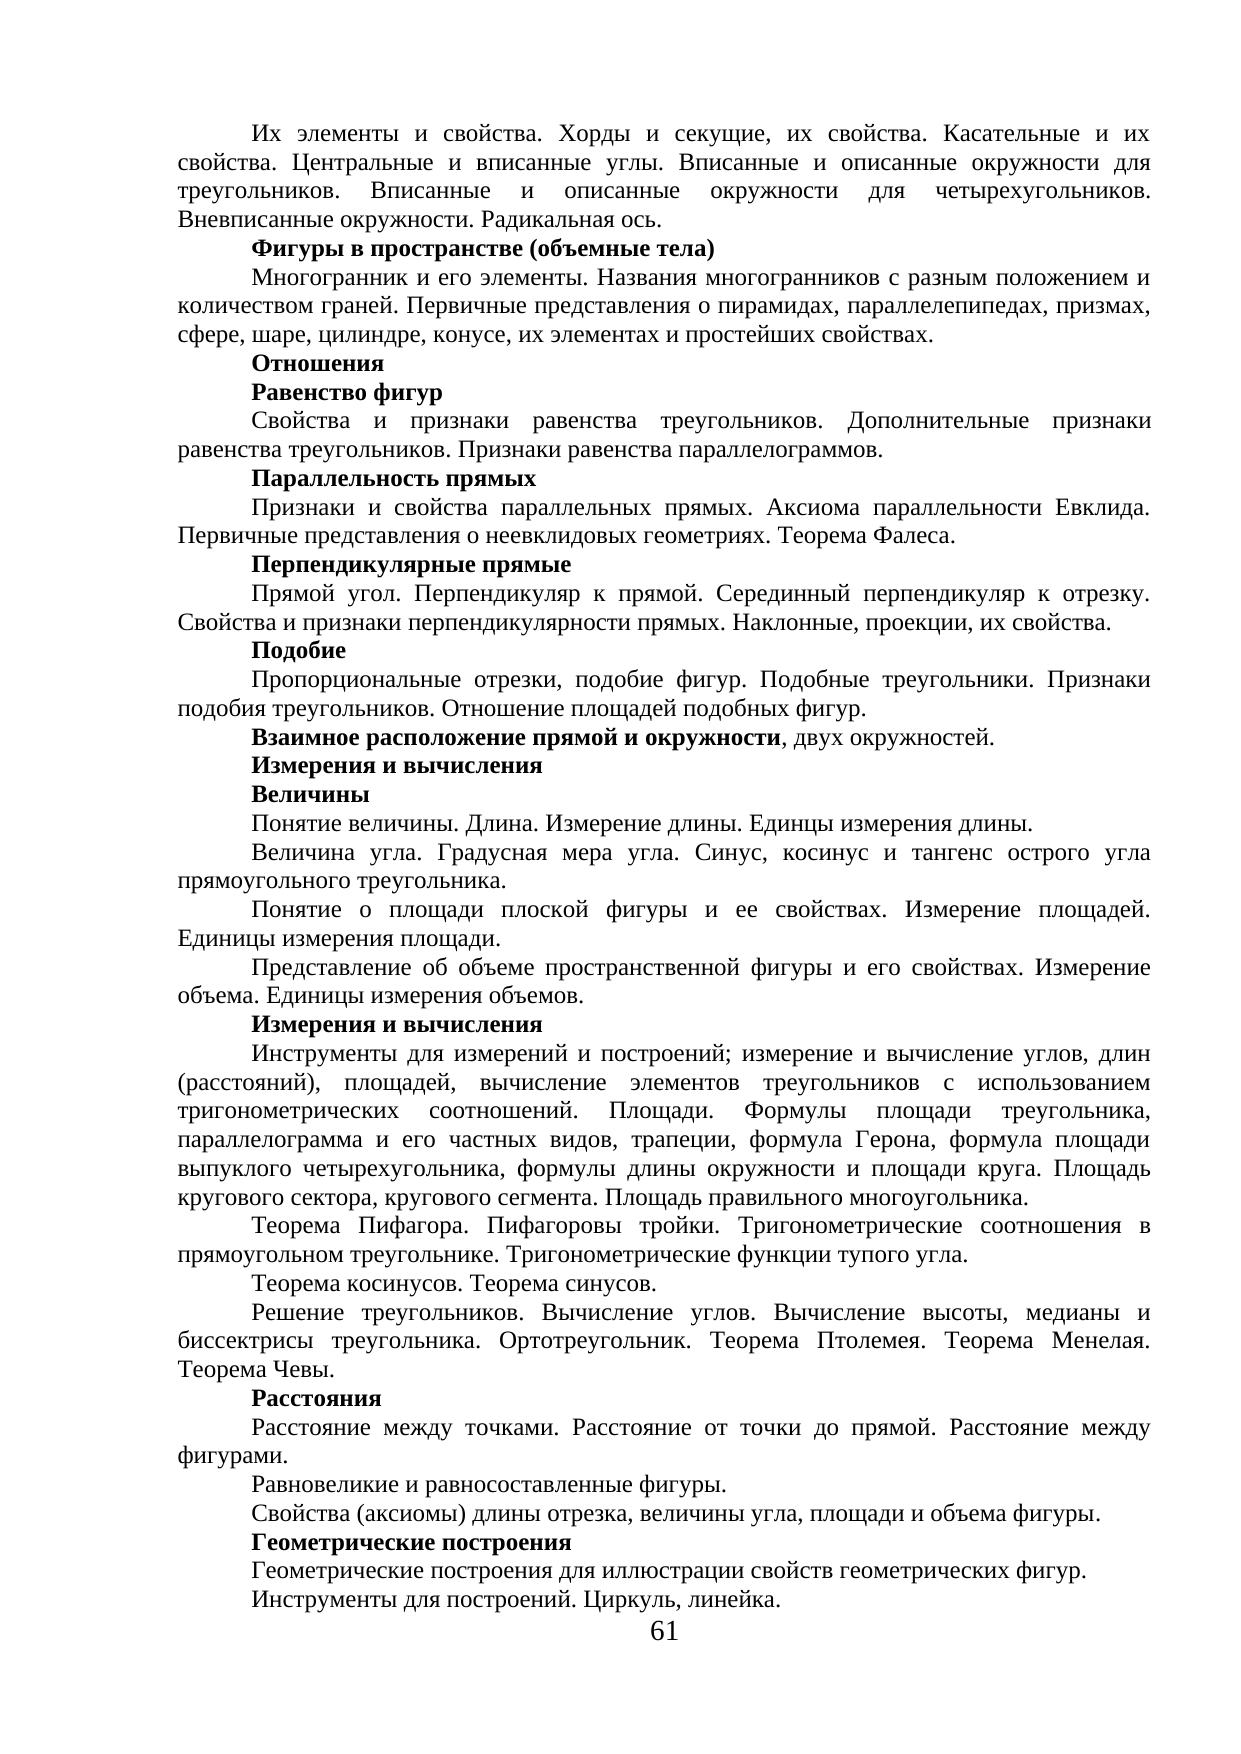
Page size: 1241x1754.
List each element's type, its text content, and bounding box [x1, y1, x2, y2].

text Представление об объеме пространственной фигуры и его свойствах. Измерение объема. Единицы измерения объемов. [177, 952, 1152, 1009]
text Инструменты для построений. Циркуль, линейка. [177, 1584, 1152, 1613]
text Расстояния [177, 1383, 1152, 1412]
text Равновеликие и равносоставленные фигуры. [177, 1469, 1152, 1498]
text Измерения и вычисления [177, 1009, 1152, 1038]
text Их элементы и свойства. Хорды и секущие, их свойства. Касательные и их свойства. Центральные и вписанные углы. Вписанные и описанные окружности для треугольников. Вписанные и описанные окружности для четырехугольников. Вневписанные окружности. Радикальная ось. [177, 118, 1152, 233]
text Понятие величины. Длина. Измерение длины. Единцы измерения длины. [177, 808, 1152, 837]
list Отношения [177, 348, 1152, 377]
text Прямой угол. Перпендикуляр к прямой. Серединный перпендикуляр к отрезку. Свойства и признаки перпендикулярности прямых. Наклонные, проекции, их свойства. [177, 578, 1152, 636]
text Свойства и признаки равенства треугольников. Дополнительные признаки равенства треугольников. Признаки равенства параллелограммов. [177, 406, 1152, 463]
list Геометрические построения [177, 1527, 1152, 1556]
text Теорема Пифагора. Пифагоровы тройки. Тригонометрические соотношения в прямоугольном треугольнике. Тригонометрические функции тупого угла. [177, 1211, 1152, 1268]
text Понятие о площади плоской фигуры и ее свойствах. Измерение площадей. Единицы измерения площади. [177, 894, 1152, 952]
text Решение треугольников. Вычисление углов. Вычисление высоты, медианы и биссектрисы треугольника. Ортотреугольник. Теорема Птолемея. Теорема Менелая. Теорема Чевы. [177, 1297, 1152, 1383]
text Геометрические построения для иллюстрации свойств геометрических фигур. [177, 1556, 1152, 1584]
text Пропорциональные отрезки, подобие фигур. Подобные треугольники. Признаки подобия треугольников. Отношение площадей подобных фигур. [177, 664, 1152, 722]
list Измерения и вычисления [177, 751, 1152, 779]
text Признаки и свойства параллельных прямых. Аксиома параллельности Евклида. Первичные представления о неевклидовых геометриях. Теорема Фалеса. [177, 492, 1152, 549]
text Расстояние между точками. Расстояние от точки до прямой. Расстояние между фигурами. [177, 1412, 1152, 1469]
text Перпендикулярные прямые [177, 549, 1152, 578]
text Свойства (аксиомы) длины отрезка, величины угла, площади и объема фигуры. [177, 1498, 1152, 1527]
text Инструменты для измерений и построений; измерение и вычисление углов, длин (расстояний), площадей, вычисление элементов треугольников с использованием тригонометрических соотношений. Площади. Формулы площади треугольника, параллелограмма и его частных видов, трапеции, формула Герона, формула площади выпуклого четырехугольника, формулы длины окружности и площади круга. Площадь кругового сектора, кругового сегмента. Площадь правильного многоугольника. [177, 1038, 1152, 1211]
text Взаимное расположение прямой и окружности, двух окружностей. [177, 722, 1152, 751]
text Подобие [177, 636, 1152, 664]
text Многогранник и его элементы. Названия многогранников с разным положением и количеством граней. Первичные представления о пирамидах, параллелепипедах, призмах, сфере, шаре, цилиндре, конусе, их элементах и простейших свойствах. [177, 262, 1152, 348]
text Величины [177, 779, 1152, 808]
text Равенство фигур [177, 377, 1152, 406]
text Теорема косинусов. Теорема синусов. [177, 1268, 1152, 1297]
text Величина угла. Градусная мера угла. Синус, косинус и тангенс острого угла прямоугольного треугольника. [177, 837, 1152, 894]
text Параллельность прямых [177, 463, 1152, 492]
text Фигуры в пространстве (объемные тела) [177, 233, 1152, 262]
